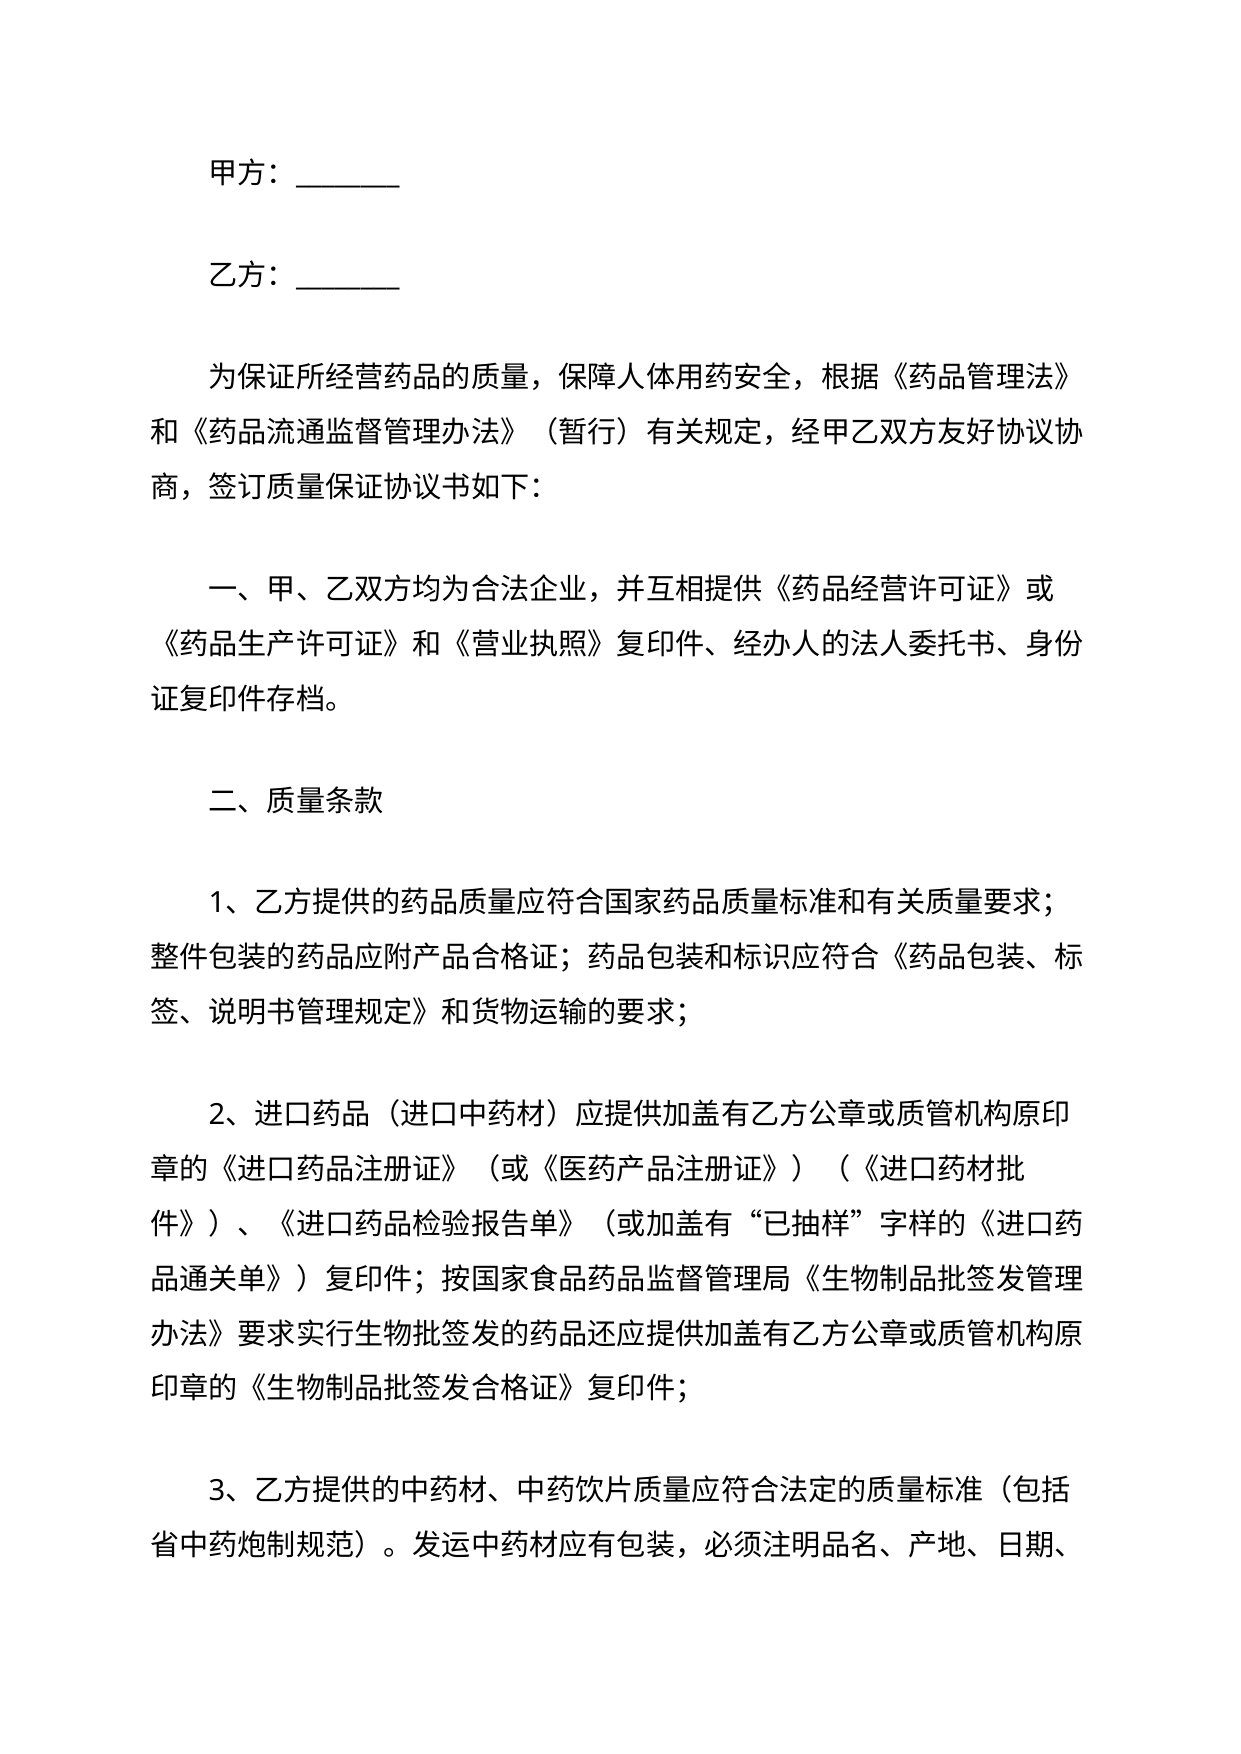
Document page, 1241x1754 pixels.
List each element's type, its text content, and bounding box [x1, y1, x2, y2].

text 乙方：________ [150, 252, 1090, 294]
text 一、甲、乙双方均为合法企业，并互相提供《药品经营许可证》或《药品生产许可证》和《营业执照》复印件、经办人的法人委托书、身份证复印件存档。 [150, 566, 1090, 718]
text 2、进口药品（进口中药材）应提供加盖有乙方公章或质管机构原印章的《进口药品注册证》（或《医药产品注册证》）（《进口药材批件》）、《进口药品检验报告单》（或加盖有“已抽样”字样的《进口药品通关单》）复印件；按国家食品药品监督管理局《生物制品批签发管理办法》要求实行生物批签发的药品还应提供加盖有乙方公章或质管机构原印章的《生物制品批签发合格证》复印件； [150, 1091, 1090, 1407]
text 为保证所经营药品的质量，保障人体用药安全，根据《药品管理法》和《药品流通监督管理办法》（暂行）有关规定，经甲乙双方友好协议协商，签订质量保证协议书如下： [150, 354, 1090, 506]
text 二、质量条款 [150, 777, 1090, 819]
text 1、乙方提供的药品质量应符合国家药品质量标准和有关质量要求；整件包装的药品应附产品合格证；药品包装和标识应符合《药品包装、标签、说明书管理规定》和货物运输的要求； [150, 879, 1090, 1031]
text 甲方：________ [150, 150, 1090, 192]
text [150, 1467, 1090, 1564]
